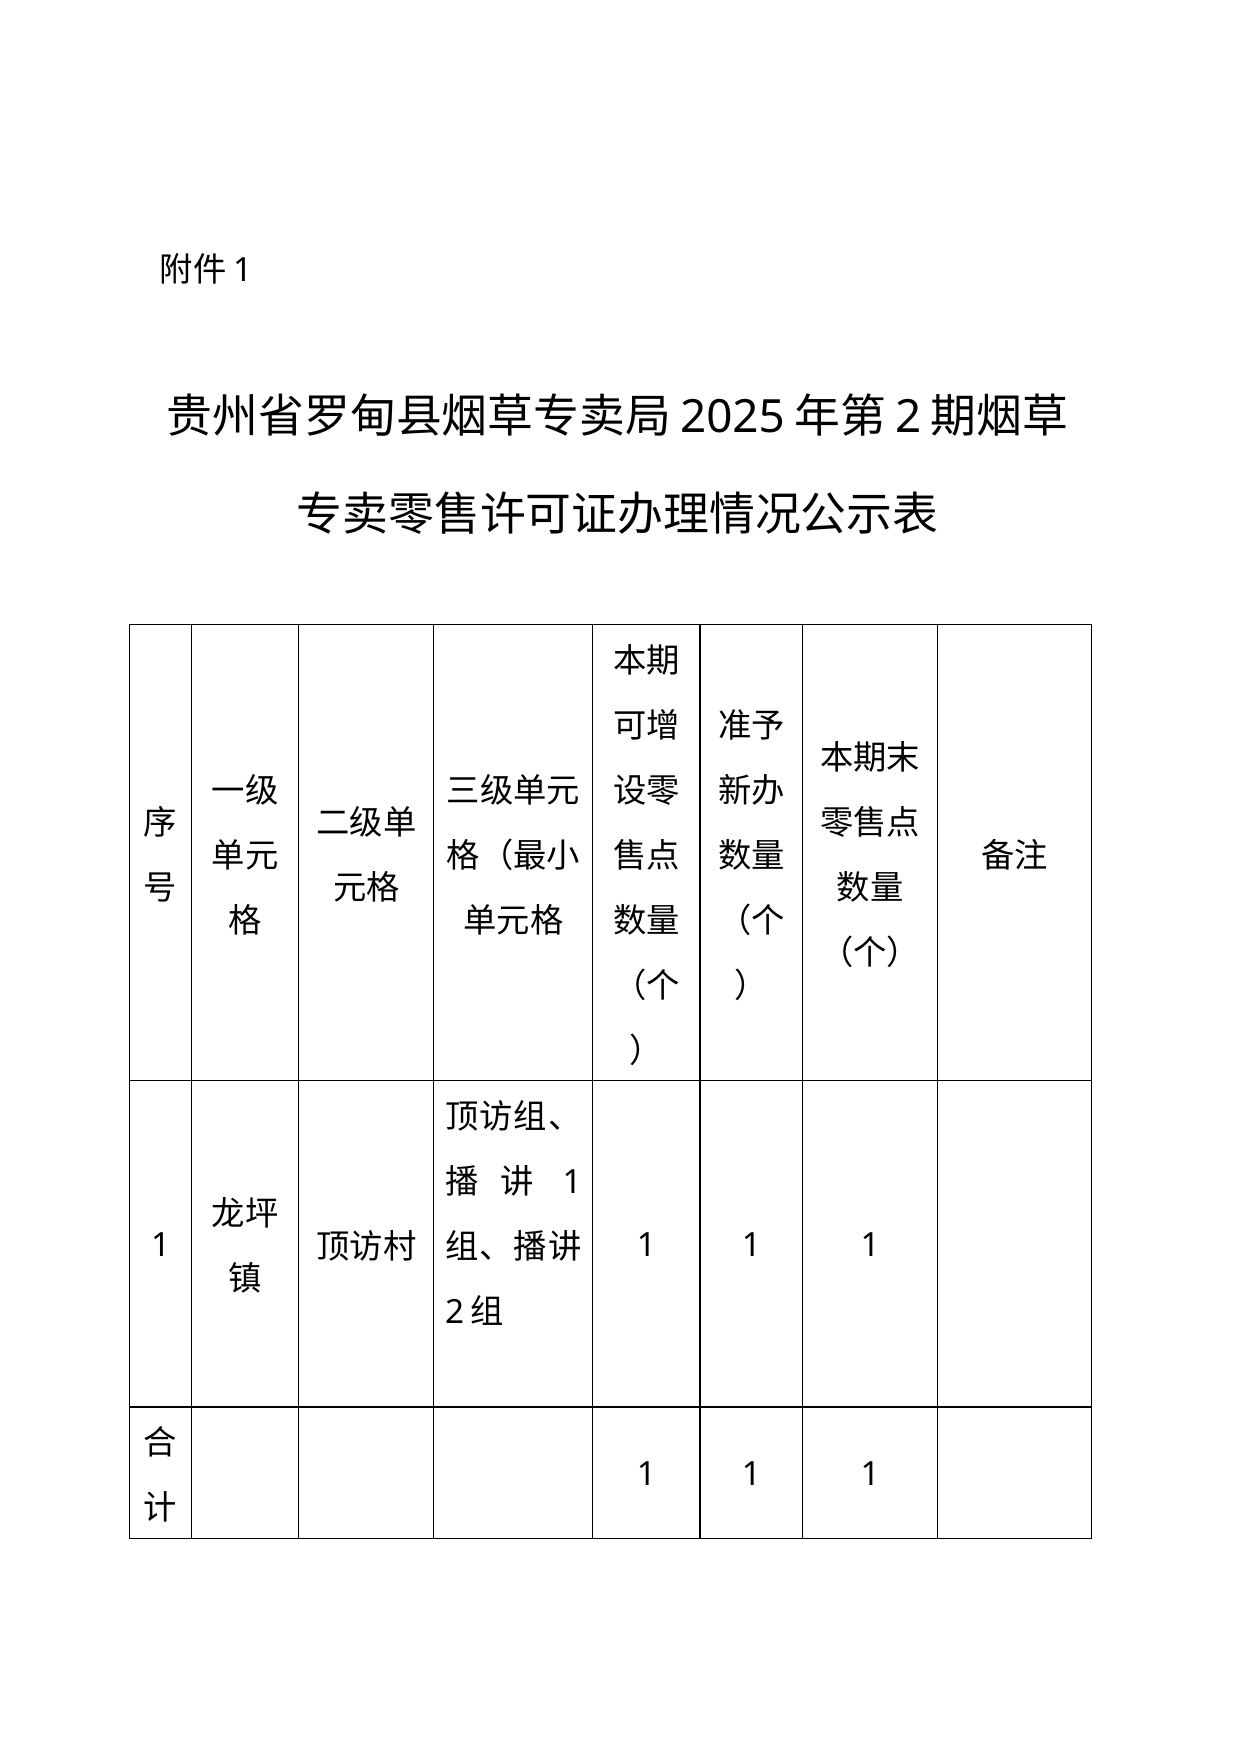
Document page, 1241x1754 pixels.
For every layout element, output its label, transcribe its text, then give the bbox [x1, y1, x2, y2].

table_cell 1 [701, 1081, 802, 1406]
table_cell 1 [130, 1081, 191, 1406]
text 贵州省罗甸县烟草专卖局2025年第2期烟草专卖零售许可证办理情况公示表 [159, 364, 1075, 559]
table_cell [299, 1408, 433, 1537]
table_header 本期可增设零售点数量（个） [593, 625, 699, 1080]
table_cell 顶访组、播讲1组、播讲2组 [434, 1081, 592, 1406]
table_cell 1 [593, 1081, 699, 1406]
table_header 二级单元格 [299, 625, 433, 1080]
table_header 序号 [130, 625, 191, 1080]
table_cell [434, 1408, 592, 1537]
text 附件1 [159, 234, 1075, 299]
table_header 本期末零售点数量（个） [803, 625, 937, 1080]
table_cell 1 [701, 1408, 802, 1537]
table_cell [938, 1081, 1091, 1406]
table_cell 1 [803, 1081, 937, 1406]
table_cell [938, 1408, 1091, 1537]
table_cell 1 [803, 1408, 937, 1537]
table_header 一级单元格 [192, 625, 298, 1080]
table_cell 顶访村 [299, 1081, 433, 1406]
table_header 准予新办数量（个） [701, 625, 802, 1080]
table_header 三级单元格（最小单元格 [434, 625, 592, 1080]
table_cell 龙坪镇 [192, 1081, 298, 1406]
table_cell 合计 [130, 1408, 191, 1537]
table_cell 1 [593, 1408, 699, 1537]
table_header 备注 [938, 625, 1091, 1080]
table_cell [192, 1408, 298, 1537]
